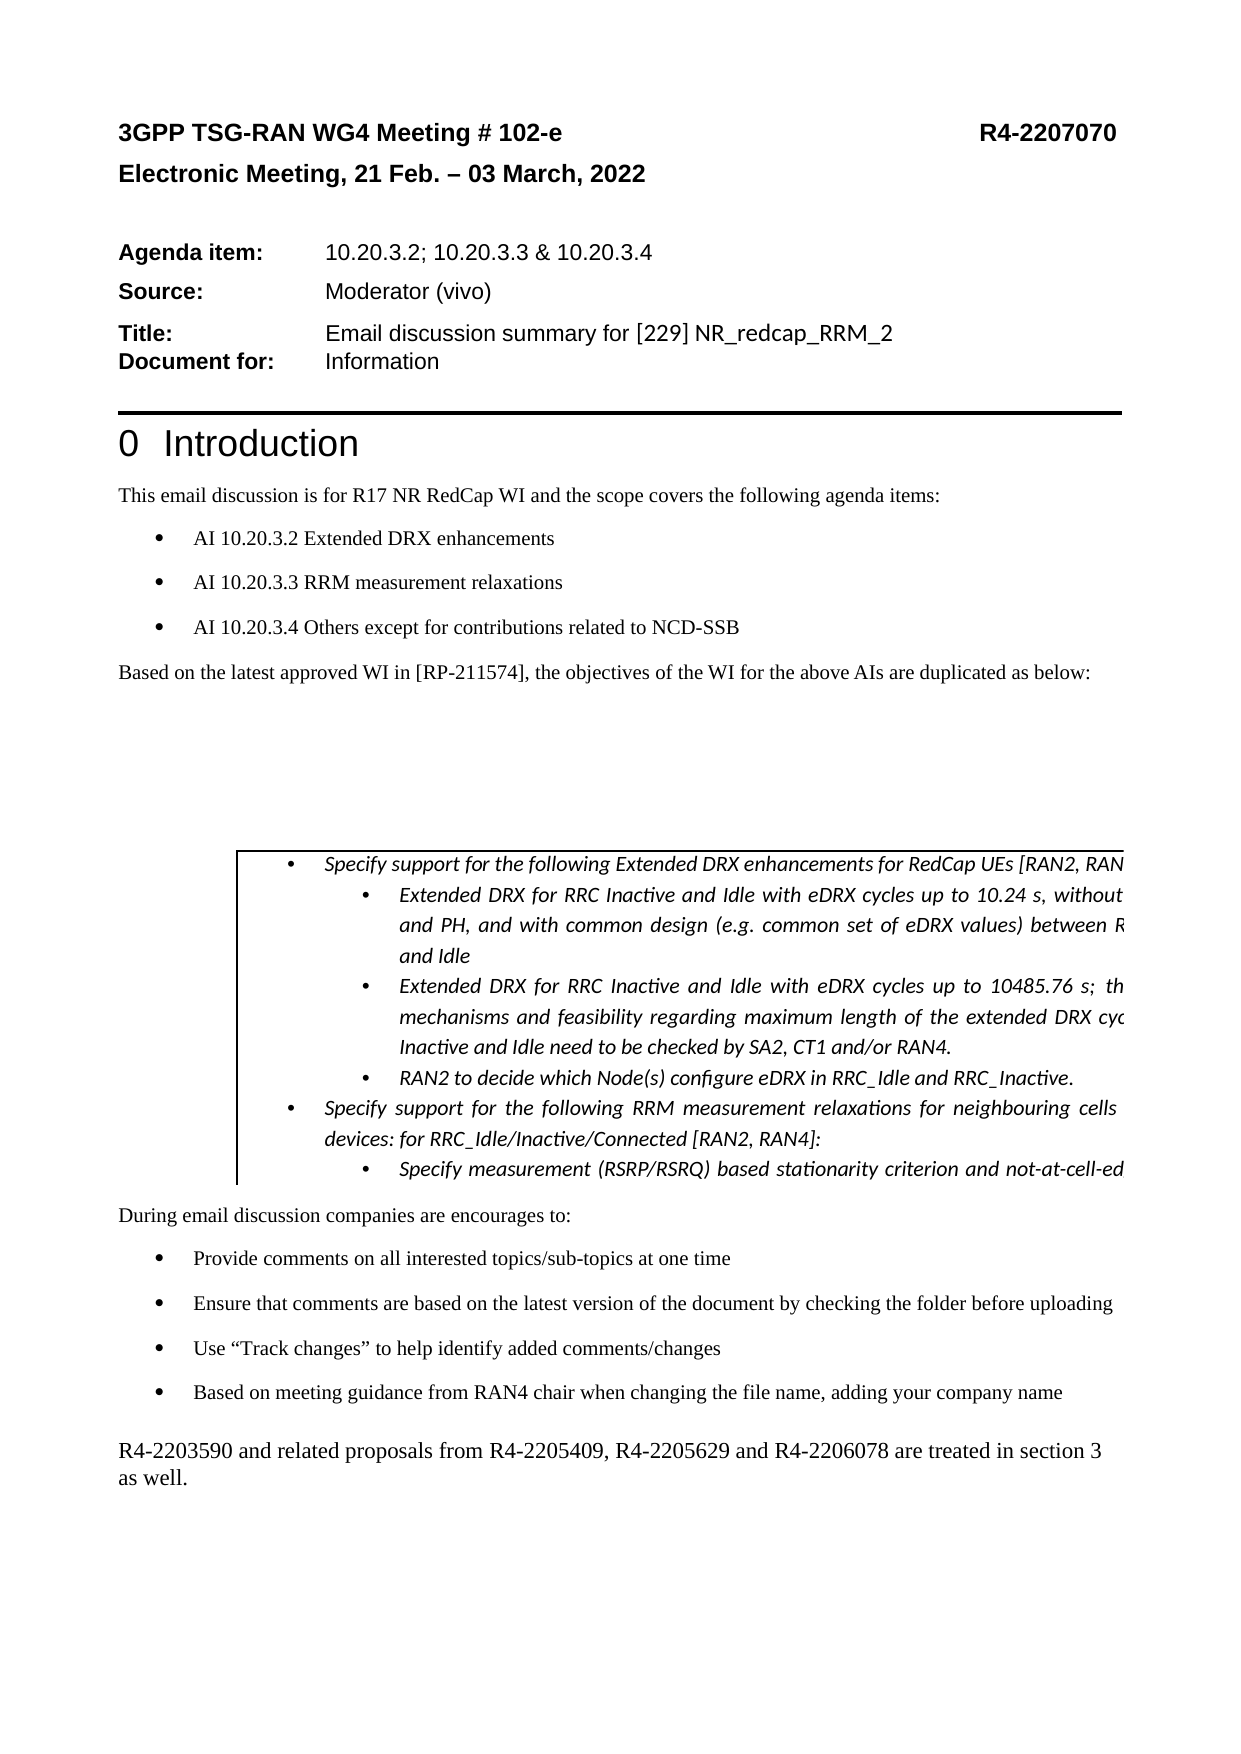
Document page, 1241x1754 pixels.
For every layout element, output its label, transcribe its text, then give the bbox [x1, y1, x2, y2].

text This email discussion is for R17 NR RedCap WI and the scope covers the following agenda items: [118, 483, 1122, 507]
list Based on meeting guidance from RAN4 chair when changing the file name, adding your company name [156, 1380, 1122, 1404]
text During email discussion companies are encourages to: [118, 1203, 1122, 1227]
subtitle Introduction [118, 415, 1122, 464]
text Document for: Information [118, 348, 1122, 374]
text R4-2203590 and related proposals from R4-2205409, R4-2205629 and R4-2206078 are treated in section 3 as well. [118, 1437, 1122, 1490]
list Ensure that comments are based on the latest version of the document by checking the folder before uploading [156, 1291, 1122, 1315]
text Based on the latest approved WI in [RP-211574], the objectives of the WI for the above AIs are duplicated as below: [118, 659, 1122, 684]
text 3GPP TSG-RAN WG4 Meeting # 102-e R4-2207070 [118, 118, 1122, 147]
list Use “Track changes” to help identify added comments/changes [156, 1335, 1122, 1359]
list Provide comments on all interested topics/sub-topics at one time [156, 1246, 1122, 1270]
text Title: Email discussion summary for [229] NR_redcap_RRM_2 [118, 317, 1122, 348]
list AI 10.20.3.2 Extended DRX enhancements [156, 526, 1122, 549]
text Electronic Meeting, 21 Feb. – 03 March, 2022 [118, 159, 1122, 188]
list AI 10.20.3.3 RRM measurement relaxations [156, 570, 1122, 594]
text Source: Moderator (vivo) [118, 278, 1122, 304]
text Agenda item: 10.20.3.2; 10.20.3.3 & 10.20.3.4 [118, 239, 1122, 266]
list AI 10.20.3.4 Others except for contributions related to NCD-SSB [156, 615, 1122, 639]
